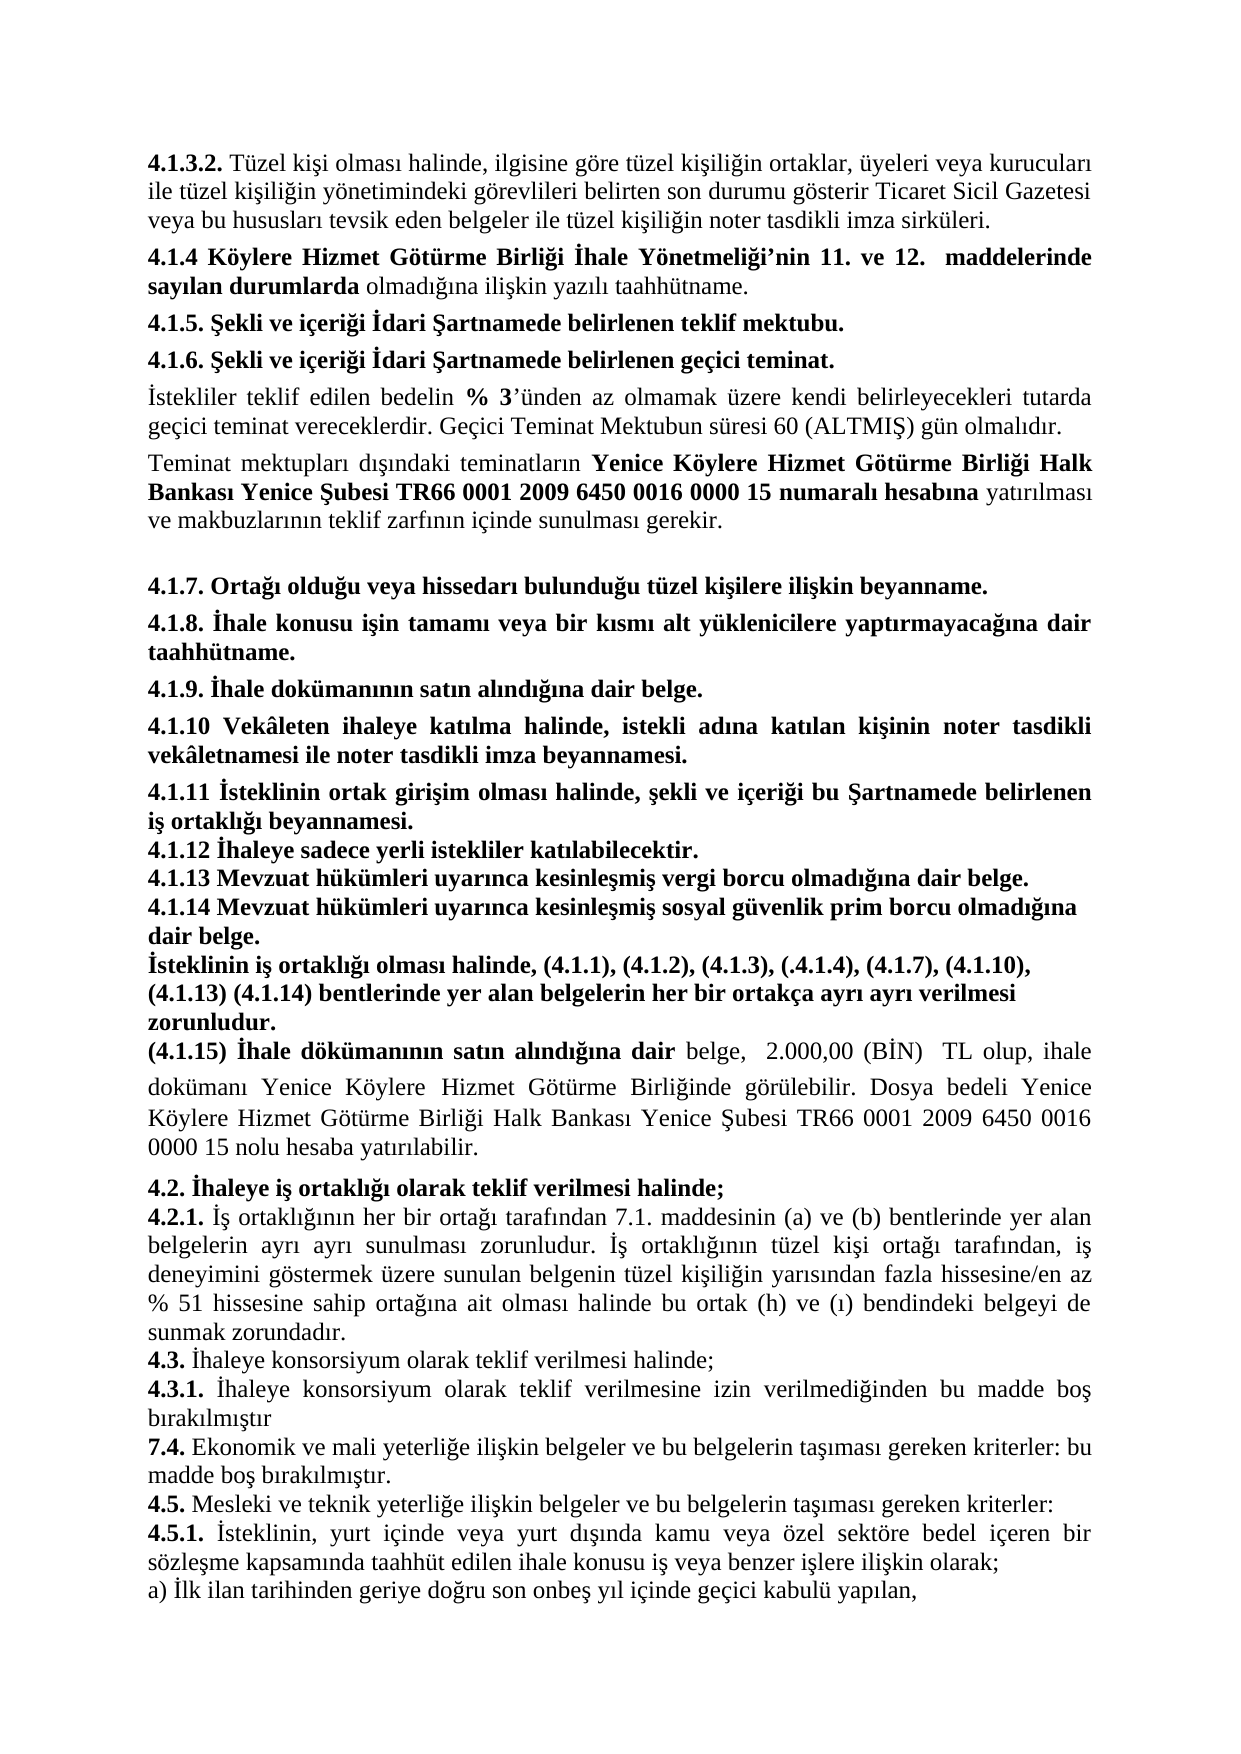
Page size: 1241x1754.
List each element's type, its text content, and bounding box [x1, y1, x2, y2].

text 4.1.14 Mevzuat hükümleri uyarınca kesinleşmiş sosyal güvenlik prim borcu olmadığına dair belge. [148, 892, 1093, 950]
text 4.3. İhaleye konsorsiyum olarak teklif verilmesi halinde; [148, 1346, 1093, 1374]
text 4.1.6. Şekli ve içeriği İdari Şartnamede belirlenen geçici teminat. [148, 345, 1093, 374]
text 4.5. Mesleki ve teknik yeterliğe ilişkin belgeler ve bu belgelerin taşıması gereken kriterler: [148, 1489, 1093, 1518]
text 4.2. İhaleye iş ortaklığı olarak teklif verilmesi halinde; [148, 1173, 1093, 1202]
text a) İlk ilan tarihinden geriye doğru son onbeş yıl içinde geçici kabulü yapılan, [148, 1576, 1093, 1604]
text 4.1.11 İsteklinin ortak girişim olması halinde, şekli ve içeriği bu Şartnamede belirlenen iş ortaklığı beyannamesi. [148, 777, 1093, 835]
text 4.1.9. İhale dokümanının satın alındığına dair belge. [148, 674, 1093, 703]
text 4.1.8. İhale konusu işin tamamı veya bir kısmı alt yüklenicilere yaptırmayacağına dair taahhütname. [148, 608, 1093, 666]
text 4.2.1. İş ortaklığının her bir ortağı tarafından 7.1. maddesinin (a) ve (b) bentlerinde yer alan belgelerin ayrı ayrı sunulması zorunludur. İş ortaklığının tüzel kişi ortağı tarafından, iş deneyimini göstermek üzere sunulan belgenin tüzel kişiliğin yarısından fazla hissesine/en az % 51 hissesine sahip ortağına ait olması halinde bu ortak (h) ve (ı) bendindeki belgeyi de sunmak zorundadır. [148, 1202, 1093, 1346]
text 7.4. Ekonomik ve mali yeterliğe ilişkin belgeler ve bu belgelerin taşıması gereken kriterler: bu madde boş bırakılmıştır. [148, 1432, 1093, 1489]
text 4.1.13 Mevzuat hükümleri uyarınca kesinleşmiş vergi borcu olmadığına dair belge. [148, 863, 1093, 892]
text 4.1.10 Vekâleten ihaleye katılma halinde, istekli adına katılan kişinin noter tasdikli vekâletnamesi ile noter tasdikli imza beyannamesi. [148, 711, 1093, 769]
text 4.1.7. Ortağı olduğu veya hissedarı bulunduğu tüzel kişilere ilişkin beyanname. [148, 571, 1093, 600]
text 4.3.1. İhaleye konsorsiyum olarak teklif verilmesine izin verilmediğinden bu madde boş bırakılmıştır [148, 1374, 1093, 1432]
text 4.1.3.2. Tüzel kişi olması halinde, ilgisine göre tüzel kişiliğin ortaklar, üyeleri veya kurucuları ile tüzel kişiliğin yönetimindeki görevlileri belirten son durumu gösterir Ticaret Sicil Gazetesi veya bu hususları tevsik eden belgeler ile tüzel kişiliğin noter tasdikli imza sirküleri. [148, 148, 1093, 234]
text 4.1.4 Köylere Hizmet Götürme Birliği İhale Yönetmeliği’nin 11. ve 12. maddelerinde sayılan durumlarda olmadığına ilişkin yazılı taahhütname. [148, 242, 1093, 300]
text (4.1.15) İhale dökümanının satın alındığına dair belge, 2.000,00 (BİN) TL olup, ihale dokümanı Yenice Köylere Hizmet Götürme Birliğinde görülebilir. Dosya bedeli Yenice Köylere Hizmet Götürme Birliği Halk Bankası Yenice Şubesi TR66 0001 2009 6450 0016 0000 15 nolu hesaba yatırılabilir. [148, 1036, 1093, 1161]
text İsteklinin iş ortaklığı olması halinde, (4.1.1), (4.1.2), (4.1.3), (.4.1.4), (4.1.7), (4.1.10), (4.1.13) (4.1.14) bentlerinde yer alan belgelerin her bir ortakça ayrı ayrı verilmesi zorunludur. [148, 950, 1093, 1036]
text İstekliler teklif edilen bedelin % 3’ünden az olmamak üzere kendi belirleyecekleri tutarda geçici teminat vereceklerdir. Geçici Teminat Mektubun süresi 60 (ALTMIŞ) gün olmalıdır. [148, 382, 1093, 440]
text 4.5.1. İsteklinin, yurt içinde veya yurt dışında kamu veya özel sektöre bedel içeren bir sözleşme kapsamında taahhüt edilen ihale konusu iş veya benzer işlere ilişkin olarak; [148, 1518, 1093, 1576]
text 4.1.5. Şekli ve içeriği İdari Şartnamede belirlenen teklif mektubu. [148, 308, 1093, 337]
text 4.1.12 İhaleye sadece yerli istekliler katılabilecektir. [148, 835, 1093, 863]
text Teminat mektupları dışındaki teminatların Yenice Köylere Hizmet Götürme Birliği Halk Bankası Yenice Şubesi TR66 0001 2009 6450 0016 0000 15 numaralı hesabına yatırılması ve makbuzlarının teklif zarfının içinde sunulması gerekir. [148, 448, 1093, 534]
